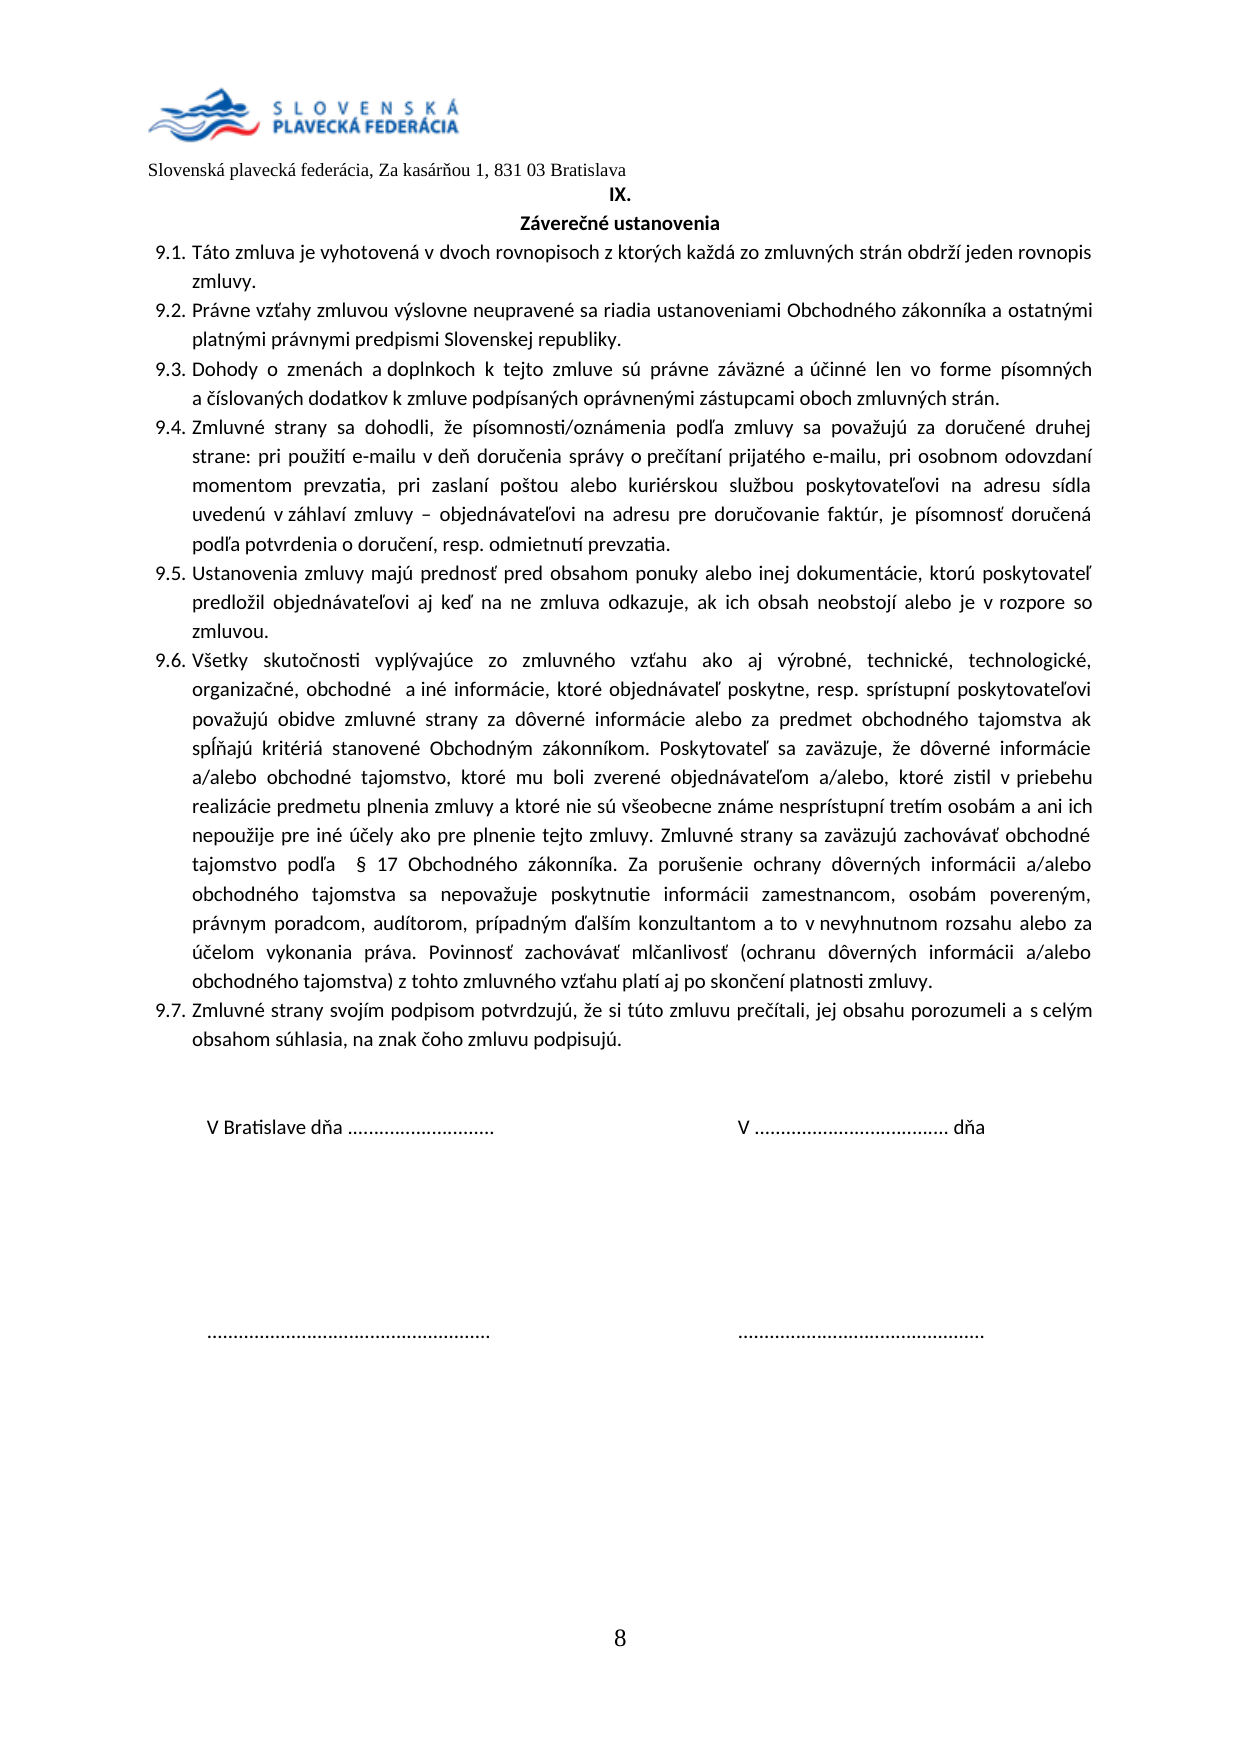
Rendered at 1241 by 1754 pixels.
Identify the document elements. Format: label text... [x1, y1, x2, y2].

text Záverečné ustanovenia [148, 210, 1093, 235]
list Dohody o zmenách a doplnkoch k tejto zmluve sú právne záväzné a účinné len vo forme písomných a číslovaných dodatkov k zmluve podpísaných oprávnenými zástupcami oboch zmluvných strán. [155, 356, 1093, 410]
picture [147, 73, 461, 160]
text IX. [148, 181, 1093, 206]
list Táto zmluva je vyhotovená v dvoch rovnopisoch z ktorých každá zo zmluvných strán obdrží jeden rovnopis zmluvy. [155, 239, 1093, 294]
list Zmluvné strany sa dohodli, že písomnosti/oznámenia podľa zmluvy sa považujú za doručené druhej strane: pri použití e-mailu v deň doručenia správy o prečítaní prijatého e-mailu, pri osobnom odovzdaní momentom prevzatia, pri zaslaní poštou alebo kuriérskou službou poskytovateľovi na adresu sídla uvedenú v záhlaví zmluvy – objednávateľovi na adresu pre doručovanie faktúr, je písomnosť doručená podľa potvrdenia o doručení, resp. odmietnutí prevzatia. [155, 414, 1093, 556]
list Všetky skutočnosti vyplývajúce zo zmluvného vzťahu ako aj výrobné, technické, technologické, organizačné, obchodné a iné informácie, ktoré objednávateľ poskytne, resp. sprístupní poskytovateľovi považujú obidve zmluvné strany za dôverné informácie alebo za predmet obchodného tajomstva ak spĺňajú kritériá stanovené Obchodným zákonníkom. Poskytovateľ sa zaväzuje, že dôverné informácie a/alebo obchodné tajomstvo, ktoré mu boli zverené objednávateľom a/alebo, ktoré zistil v priebehu realizácie predmetu plnenia zmluvy a ktoré nie sú všeobecne známe nesprístupní tretím osobám a ani ich nepoužije pre iné účely ako pre plnenie tejto zmluvy. Zmluvné strany sa zaväzujú zachovávať obchodné tajomstvo podľa § 17 Obchodného zákonníka. Za porušenie ochrany dôverných informácii a/alebo obchodného tajomstva sa nepovažuje poskytnutie informácii zamestnancom, osobám povereným, právnym poradcom, audítorom, prípadným ďalším konzultantom a to v nevyhnutnom rozsahu alebo za účelom vykonania práva. Povinnosť zachovávať mlčanlivosť (ochranu dôverných informácii a/alebo obchodného tajomstva) z tohto zmluvného vzťahu platí aj po skončení platnosti zmluvy. [155, 647, 1093, 994]
list Ustanovenia zmluvy majú prednosť pred obsahom ponuky alebo inej dokumentácie, ktorú poskytovateľ predložil objednávateľovi aj keď na ne zmluva odkazuje, ak ich obsah neobstojí alebo je v rozpore so zmluvou. [155, 560, 1093, 644]
text V Bratislave dňa ............................ V ..................................... dňa [207, 1114, 1093, 1139]
list Zmluvné strany svojím podpisom potvrdzujú, že si túto zmluvu prečítali, jej obsahu porozumeli a s celým obsahom súhlasia, na znak čoho zmluvu podpisujú. [155, 997, 1093, 1052]
list Právne vzťahy zmluvou výslovne neupravené sa riadia ustanoveniami Obchodného zákonníka a ostatnými platnými právnymi predpismi Slovenskej republiky. [155, 297, 1093, 352]
text ...................................................... ............................................... [207, 1318, 1093, 1344]
